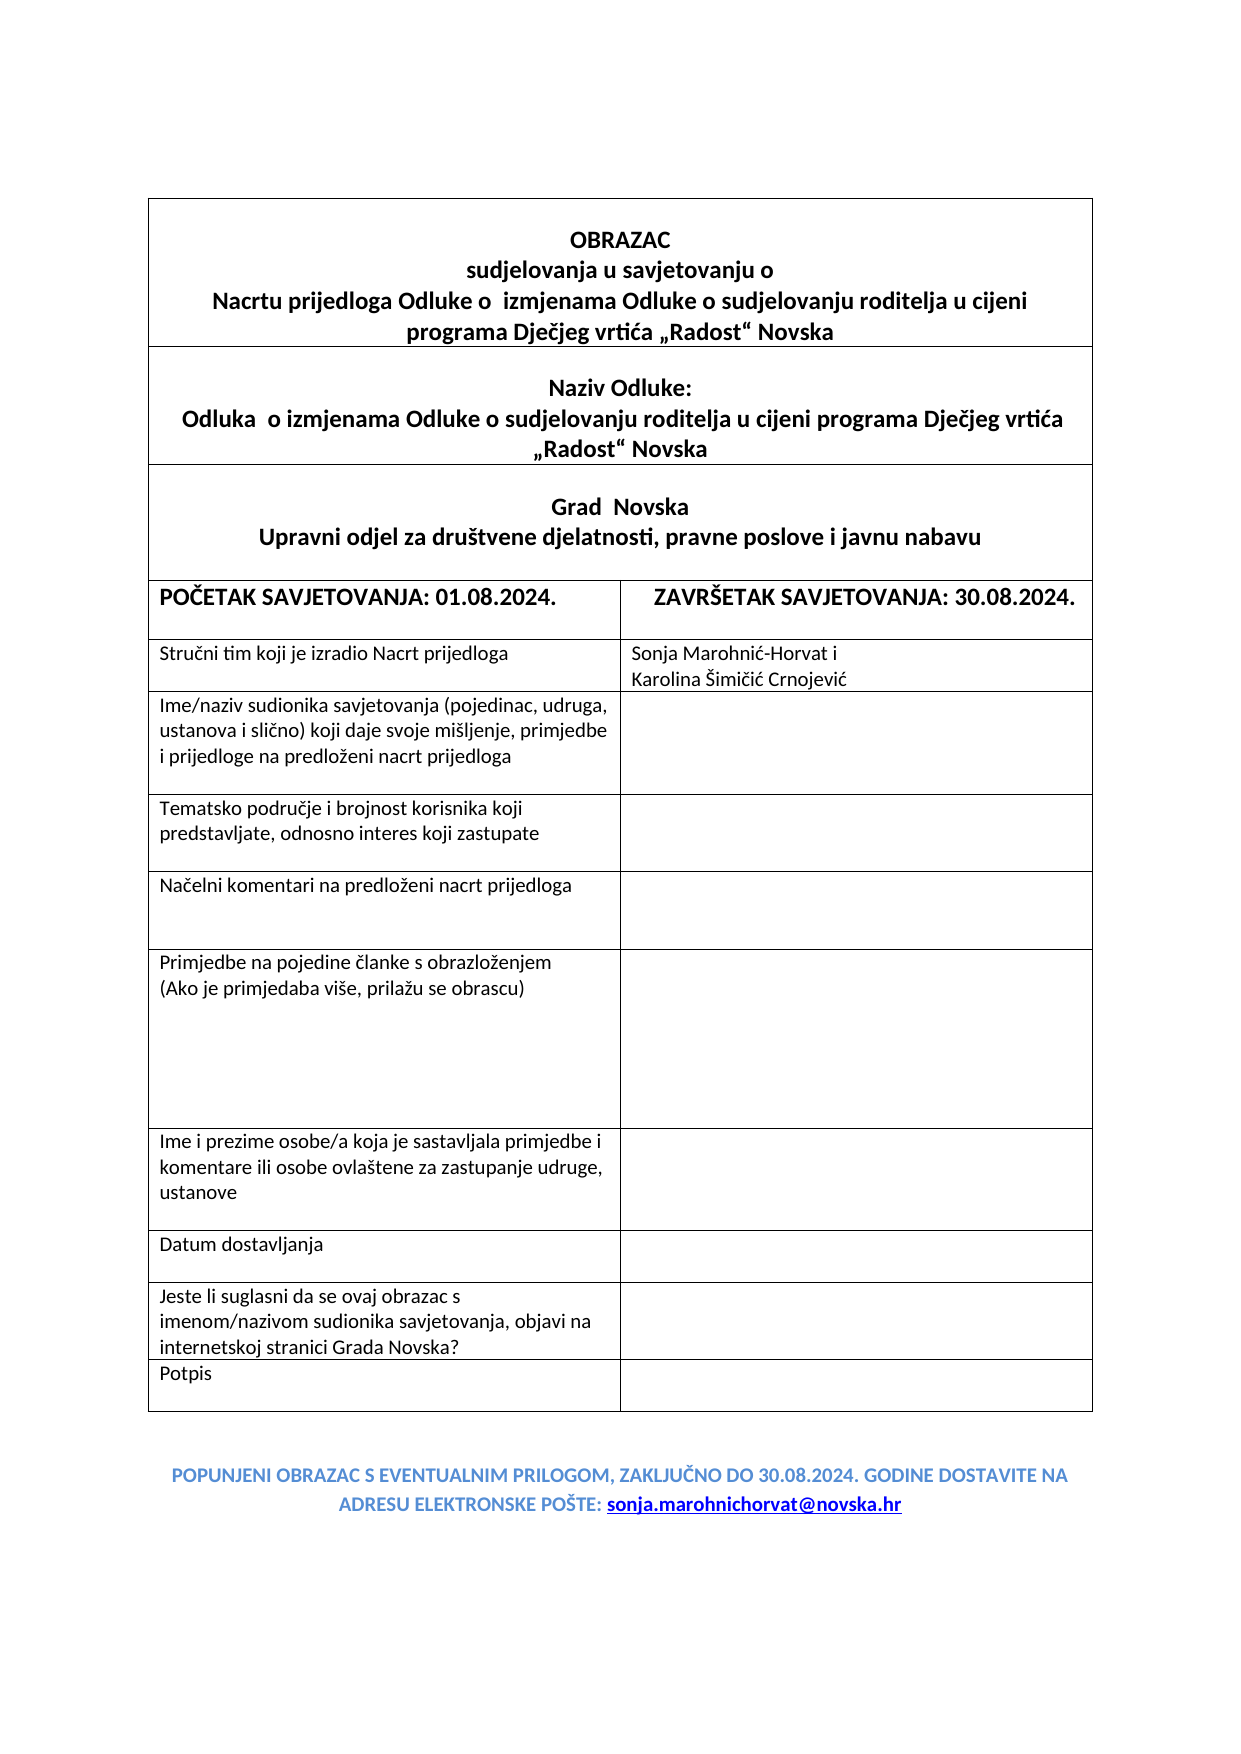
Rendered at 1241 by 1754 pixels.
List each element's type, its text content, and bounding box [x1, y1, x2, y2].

table_cell Jeste li suglasni da se ovaj obrazac s imenom/nazivom sudionika savjetovanja, objavi na internetskoj stranici Grada Novska? [149, 1283, 620, 1359]
table_cell Grad Novska Upravni odjel za društvene djelatnosti, pravne poslove i javnu nabavu [149, 465, 1092, 580]
table_cell [621, 1283, 1092, 1359]
table_cell [621, 1129, 1092, 1230]
table_cell Tematsko područje i brojnost korisnika koji predstavljate, odnosno interes koji zastupate [149, 795, 620, 871]
table_cell Potpis [149, 1360, 620, 1411]
table_cell Ime i prezime osobe/a koja je sastavljala primjedbe i komentare ili osobe ovlaštene za zastupanje udruge, ustanove [149, 1129, 620, 1230]
table_cell [621, 1231, 1092, 1282]
table_cell Sonja Marohnić-Horvat i Karolina Šimičić Crnojević [621, 640, 1092, 691]
text POPUNJENI OBRAZAC S EVENTUALNIM PRILOGOM, ZAKLJUČNO DO 30.08.2024. GODINE DOSTAVITE NA ADRESU ELEKTRONSKE POŠTE: sonja.marohnichorvat@novska.hr [148, 1462, 1093, 1517]
table_cell [621, 872, 1092, 948]
table_cell Naziv Odluke: Odluka o izmjenama Odluke o sudjelovanju roditelja u cijeni programa Dječjeg vrtića „Radost“ Novska [149, 347, 1092, 464]
table_cell ZAVRŠETAK SAVJETOVANJA: 30.08.2024. [621, 581, 1092, 639]
table_cell Primjedbe na pojedine članke s obrazloženjem (Ako je primjedaba više, prilažu se obrascu) [149, 950, 620, 1127]
table_cell POČETAK SAVJETOVANJA: 01.08.2024. [149, 581, 620, 639]
table_header OBRAZAC sudjelovanja u savjetovanju o Nacrtu prijedloga Odluke o izmjenama Odluke o sudjelovanju roditelja u cijeni programa Dječjeg vrtića „Radost“ Novska [149, 199, 1092, 346]
table_cell Datum dostavljanja [149, 1231, 620, 1282]
table_cell Načelni komentari na predloženi nacrt prijedloga [149, 872, 620, 948]
table_cell [621, 692, 1092, 794]
table_cell [621, 950, 1092, 1127]
table_cell [621, 795, 1092, 871]
table_cell [621, 1360, 1092, 1411]
table_cell Ime/naziv sudionika savjetovanja (pojedinac, udruga, ustanova i slično) koji daje svoje mišljenje, primjedbe i prijedloge na predloženi nacrt prijedloga [149, 692, 620, 794]
table_cell Stručni tim koji je izradio Nacrt prijedloga [149, 640, 620, 691]
